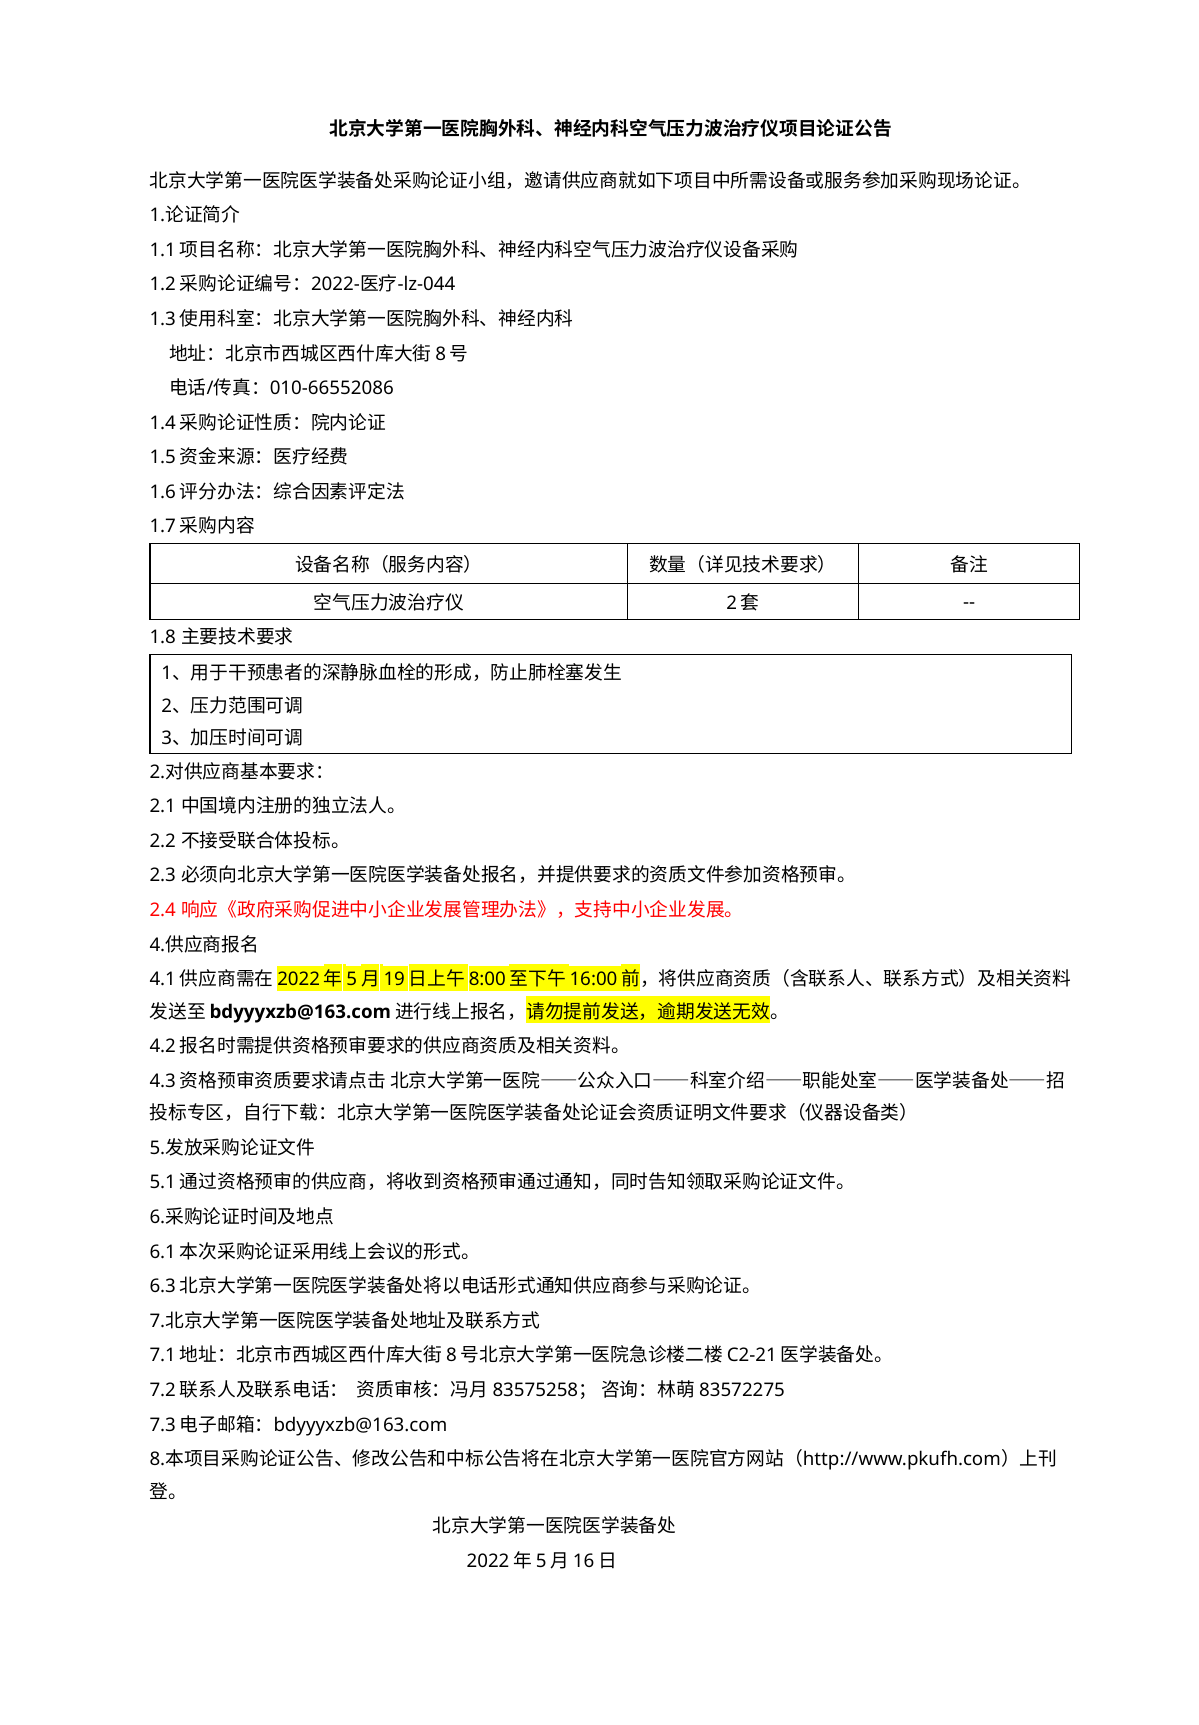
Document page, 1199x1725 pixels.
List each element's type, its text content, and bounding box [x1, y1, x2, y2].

text 6.1本次采购论证采用线上会议的形式。 [149, 1234, 1071, 1266]
table_header 1、用于干预患者的深静脉血栓的形成，防止肺栓塞发生 [151, 655, 1071, 688]
text 7.2联系人及联系电话： 资质审核：冯月 83575258； 咨询：林萌 83572275 [149, 1372, 1071, 1404]
text 北京大学第一医院胸外科、神经内科空气压力波治疗仪项目论证公告 [149, 111, 1071, 144]
text 6.3北京大学第一医院医学装备处将以电话形式通知供应商参与采购论证。 [149, 1268, 1071, 1301]
text 1.6评分办法：综合因素评定法 [149, 474, 1071, 506]
text 1.论证简介 [149, 197, 1071, 230]
table_cell 3、加压时间可调 [151, 720, 1071, 753]
text 北京大学第一医院医学装备处采购论证小组，邀请供应商就如下项目中所需设备或服务参加采购现场论证。 [149, 163, 1071, 195]
text 6.采购论证时间及地点 [149, 1199, 1071, 1232]
text 1.4采购论证性质：院内论证 [149, 405, 1071, 437]
text 2.对供应商基本要求： [149, 754, 1071, 786]
text 4.供应商报名 [149, 927, 1071, 959]
table_cell 空气压力波治疗仪 [151, 584, 627, 618]
table_header 数量（详见技术要求） [628, 544, 858, 583]
text 1.1项目名称：北京大学第一医院胸外科、神经内科空气压力波治疗仪设备采购 [149, 232, 1071, 264]
text 4.2报名时需提供资格预审要求的供应商资质及相关资料。 [149, 1028, 1071, 1061]
text 2.4 响应《政府采购促进中小企业发展管理办法》，支持中小企业发展。 [149, 892, 1071, 924]
text 地址：北京市西城区西什库大街8号 [149, 336, 1071, 368]
table_cell -- [859, 584, 1079, 618]
text 4.1供应商需在2022年5月19日上午8:00至下午16:00前，将供应商资质（含联系人、联系方式）及相关资料发送至bdyyyxzb@163.com进行线上报名，请勿提前发送，逾期发送无效。 [149, 961, 1071, 1026]
text 8.本项目采购论证公告、修改公告和中标公告将在北京大学第一医院官方网站（http://www.pkufh.com）上刊登。 [149, 1441, 1071, 1506]
text 5.发放采购论证文件 [149, 1130, 1071, 1162]
text 1.7采购内容 [149, 508, 1071, 541]
text 北京大学第一医院医学装备处 [149, 1508, 1071, 1541]
text 2.3 必须向北京大学第一医院医学装备处报名，并提供要求的资质文件参加资格预审。 [149, 857, 1071, 890]
text 4.3资格预审资质要求请点击 北京大学第一医院——公众入口——科室介绍——职能处室——医学装备处——招投标专区，自行下载：北京大学第一医院医学装备处论证会资质证明文件要求（仪器设备类） [149, 1063, 1071, 1128]
text 2022年5月16日 [149, 1543, 1071, 1575]
text 5.1通过资格预审的供应商，将收到资格预审通过通知，同时告知领取采购论证文件。 [149, 1164, 1071, 1197]
text 电话/传真：010-66552086 [149, 370, 1071, 403]
text 2.2 不接受联合体投标。 [149, 823, 1071, 855]
text 1.8 主要技术要求 [149, 620, 1071, 652]
text 7.3电子邮箱：bdyyyxzb@163.com [149, 1407, 1071, 1439]
text 7.北京大学第一医院医学装备处地址及联系方式 [149, 1303, 1071, 1335]
table_cell 2套 [628, 584, 858, 618]
table_header 设备名称（服务内容） [151, 544, 627, 583]
text 7.1地址：北京市西城区西什库大街8号北京大学第一医院急诊楼二楼C2-21医学装备处。 [149, 1337, 1071, 1370]
text 1.2采购论证编号：2022-医疗-lz-044 [149, 266, 1071, 299]
text 1.5资金来源：医疗经费 [149, 439, 1071, 472]
table_cell 2、压力范围可调 [151, 688, 1071, 720]
text 2.1 中国境内注册的独立法人。 [149, 788, 1071, 821]
text 1.3使用科室：北京大学第一医院胸外科、神经内科 [149, 301, 1071, 333]
table_header 备注 [859, 544, 1079, 583]
